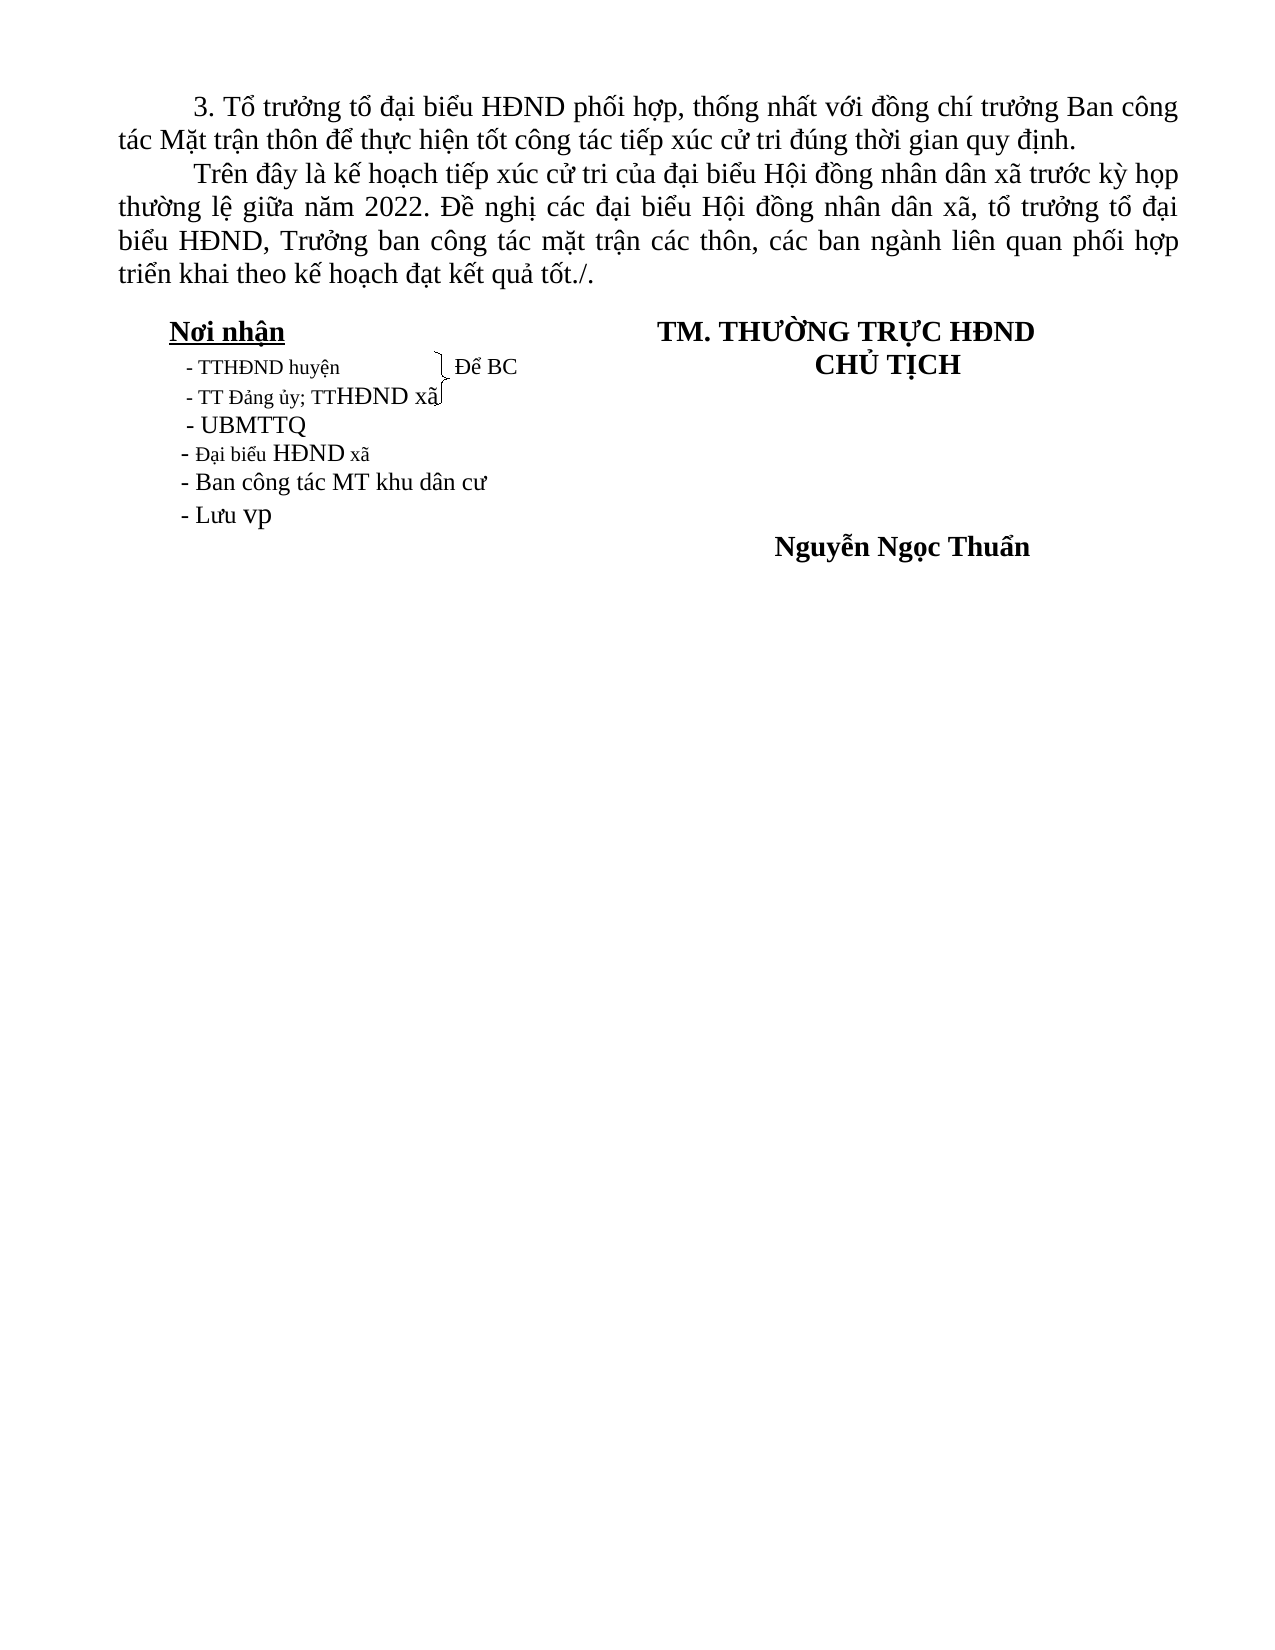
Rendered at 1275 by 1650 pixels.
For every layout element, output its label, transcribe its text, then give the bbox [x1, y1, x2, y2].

text - TT Đảng ủy; TTHĐND xã [118, 381, 1181, 410]
text Nơi nhận TM. THƯỜNG TRỰC HĐND [118, 314, 1181, 347]
text Trên đây là kế hoạch tiếp xúc cử tri của đại biểu Hội đồng nhân dân xã trước kỳ họp thường lệ giữa năm 2022. Đề nghị các đại biểu Hội đồng nhân dân xã, tổ trưởng tổ đại biểu HĐND, Trưởng ban công tác mặt trận các thôn, các ban ngành liên quan phối hợp triển khai theo kế hoạch đạt kết quả tốt./. [118, 156, 1181, 290]
text - Lưu vp [118, 496, 1181, 529]
text 3. Tổ trưởng tổ đại biểu HĐND phối hợp, thống nhất với đồng chí trưởng Ban công tác Mặt trận thôn để thực hiện tốt công tác tiếp xúc cử tri đúng thời gian quy định. [118, 89, 1181, 156]
text - UBMTTQ [118, 410, 1181, 438]
text - TTHĐND huyện Để BC CHỦ TỊCH [118, 347, 1181, 381]
text Nguyễn Ngọc Thuẩn [118, 529, 1181, 563]
text - Đại biểu HĐND xã [118, 438, 1181, 467]
text - Ban công tác MT khu dân cư [118, 467, 1181, 496]
